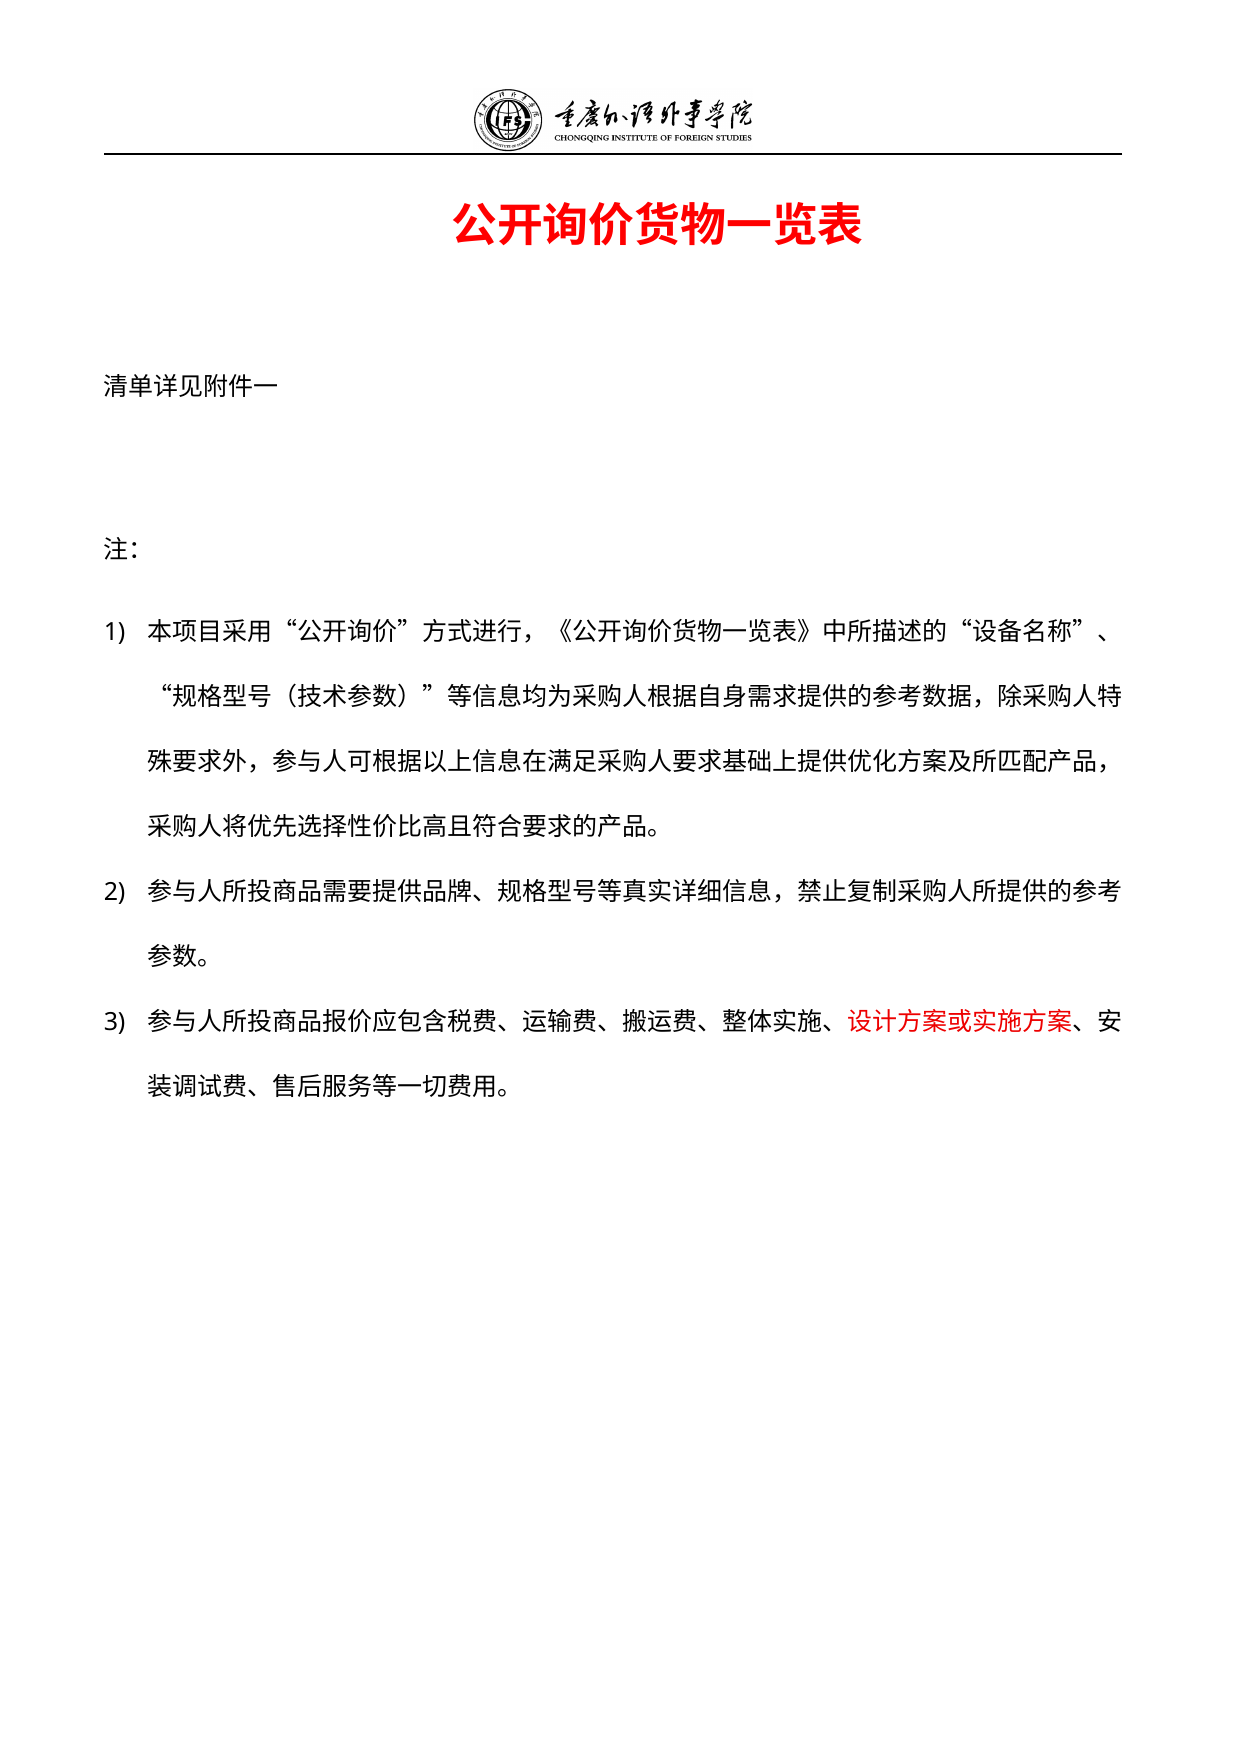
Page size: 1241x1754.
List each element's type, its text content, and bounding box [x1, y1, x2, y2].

text 清单详见附件一 [103, 352, 1122, 417]
list 参与人所投商品需要提供品牌、规格型号等真实详细信息，禁止复制采购人所提供的参考参数。 [103, 857, 1122, 987]
list 公开询价货物一览表 [192, 173, 1122, 270]
list 参与人所投商品报价应包含税费、运输费、搬运费、整体实施、设计方案或实施方案、安装调试费、售后服务等一切费用。 [103, 987, 1122, 1117]
picture [473, 88, 753, 152]
text 注： [103, 515, 1122, 580]
list 本项目采用“公开询价”方式进行，《公开询价货物一览表》中所描述的“设备名称”、“规格型号（技术参数）”等信息均为采购人根据自身需求提供的参考数据，除采购人特殊要求外，参与人可根据以上信息在满足采购人要求基础上提供优化方案及所匹配产品，采购人将优先选择性价比高且符合要求的产品。 [103, 597, 1122, 857]
